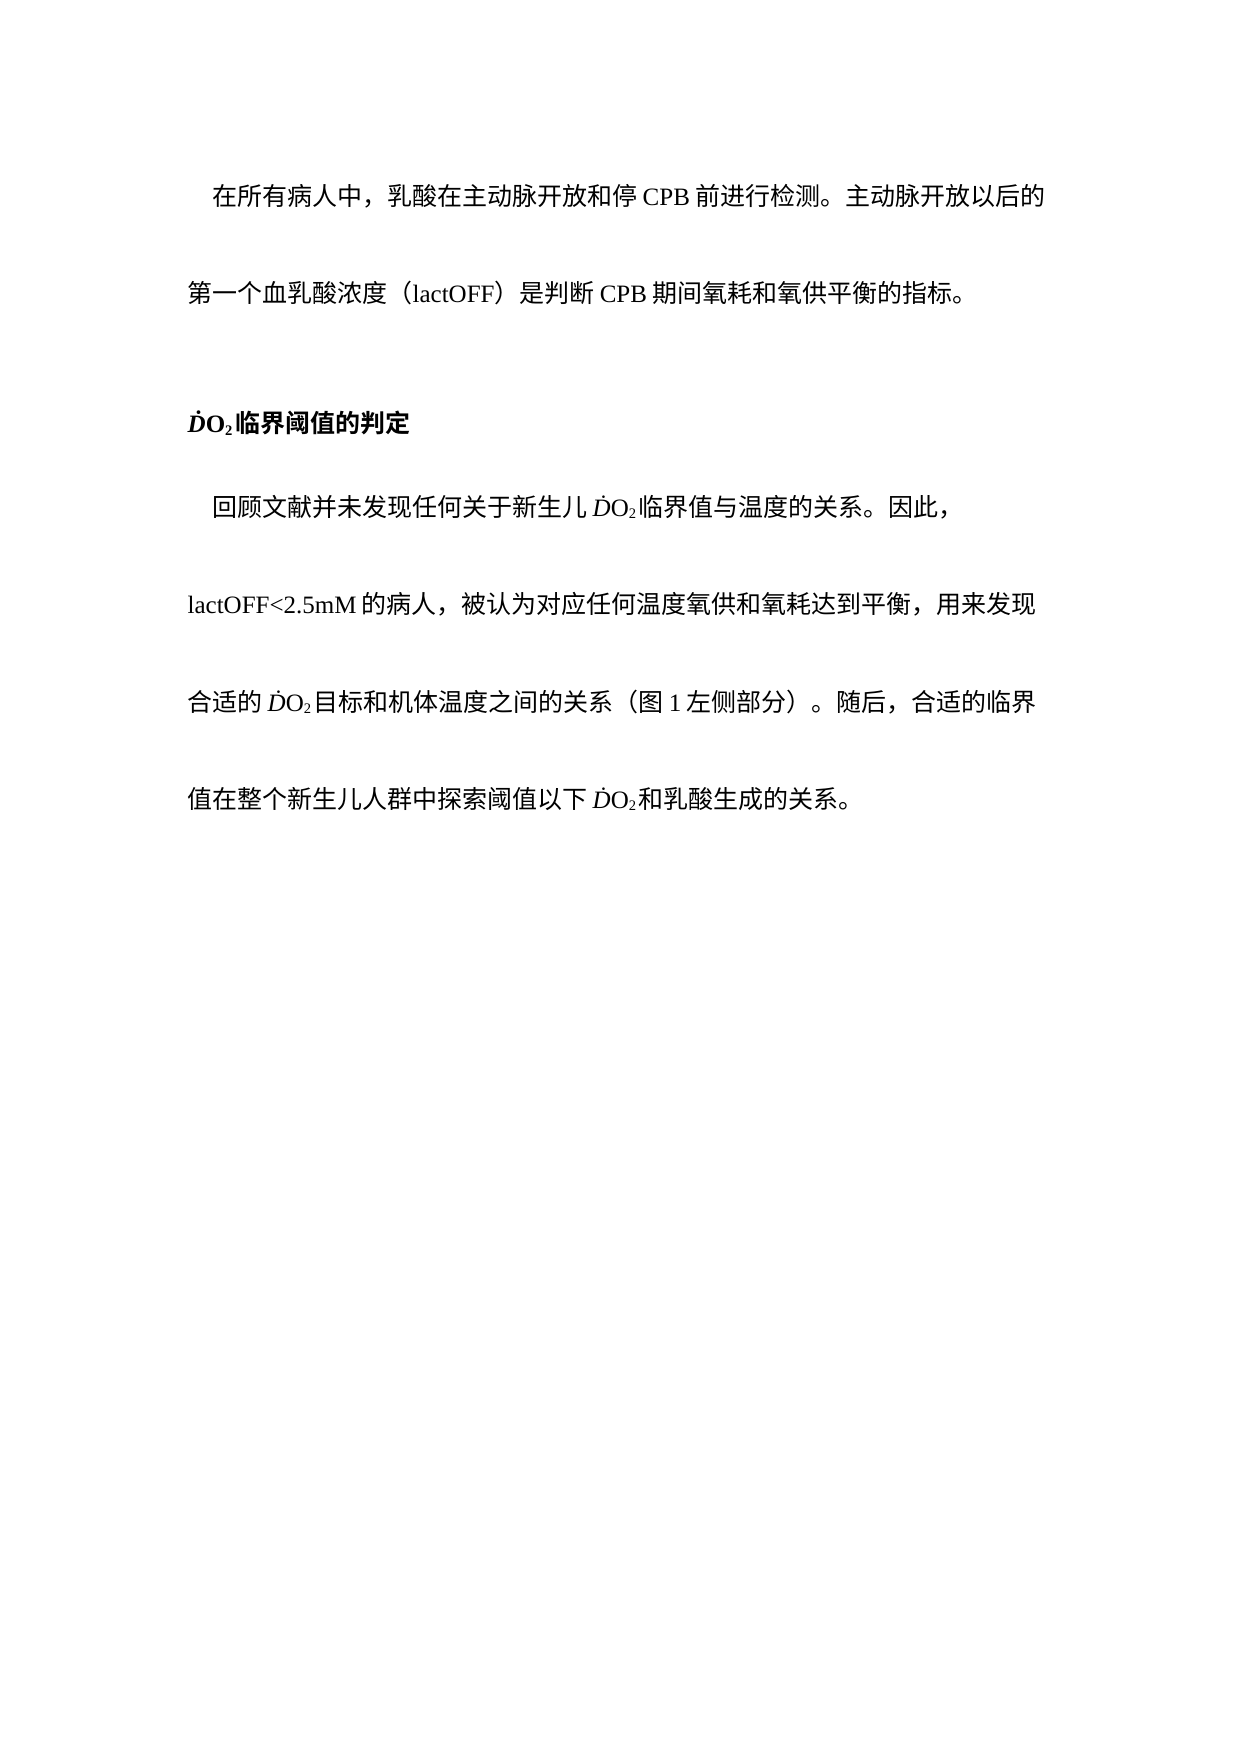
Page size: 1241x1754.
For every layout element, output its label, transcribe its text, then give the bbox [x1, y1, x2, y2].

text ḊO2临界阈值的判定 [187, 389, 1053, 454]
text 回顾文献并未发现任何关于新生儿ḊO2临界值与温度的关系。因此，lactOFF<2.5mM的病人，被认为对应任何温度氧供和氧耗达到平衡，用来发现合适的ḊO2目标和机体温度之间的关系（图1左侧部分）。随后，合适的临界值在整个新生儿人群中探索阈值以下ḊO2和乳酸生成的关系。 [187, 473, 1053, 830]
text 在所有病人中，乳酸在主动脉开放和停CPB前进行检测。主动脉开放以后的第一个血乳酸浓度（lactOFF）是判断CPB期间氧耗和氧供平衡的指标。 [187, 162, 1053, 324]
